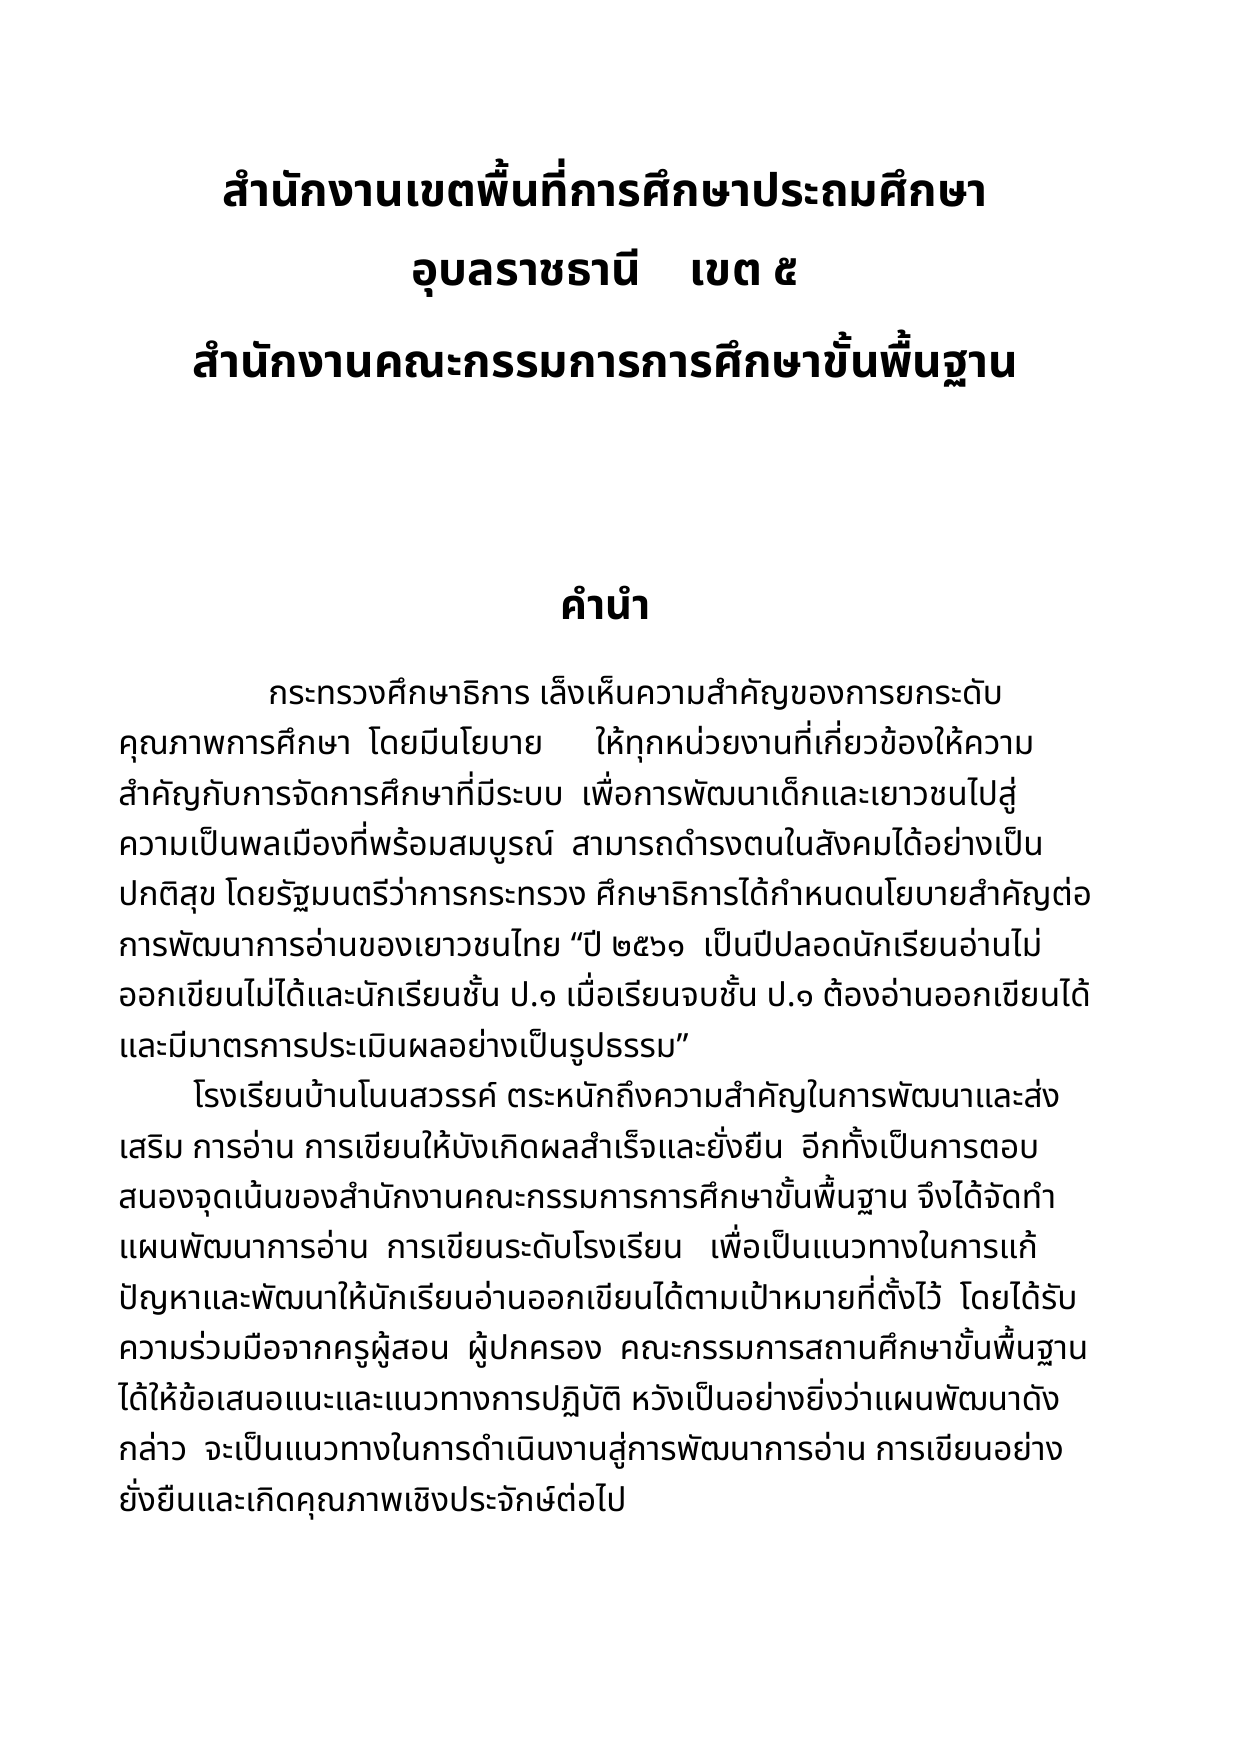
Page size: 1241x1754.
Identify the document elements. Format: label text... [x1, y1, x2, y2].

text คำนำ [118, 576, 1092, 638]
text กระทรวงศึกษาธิการ เล็งเห็นความสำคัญของการยกระดับคุณภาพการศึกษา โดยมีนโยบาย ให้ทุกหน่วยงานที่เกี่ยวข้องให้ความสำคัญกับการจัดการศึกษาที่มีระบบ เพื่อการพัฒนาเด็กและเยาวชนไปสู่ ความเป็นพลเมืองที่พร้อมสมบูรณ์ สามารถดำรงตนในสังคมได้อย่างเป็นปกติสุข โดยรัฐมนตรีว่าการกระทรวง ศึกษาธิการได้กำหนดนโยบายสำคัญต่อการพัฒนาการอ่านของเยาวชนไทย “ปี ๒๕๖๑ เป็นปีปลอดนักเรียนอ่านไม่ออกเขียนไม่ได้และนักเรียนชั้น ป.๑ เมื่อเรียนจบชั้น ป.๑ ต้องอ่านออกเขียนได้ และมีมาตรการประเมินผลอย่างเป็นรูปธรรม” [118, 669, 1092, 1072]
text โรงเรียนบ้านโนนสวรรค์ ตระหนักถึงความสำคัญในการพัฒนาและส่งเสริม การอ่าน การเขียนให้บังเกิดผลสำเร็จและยั่งยืน อีกทั้งเป็นการตอบสนองจุดเน้นของสำนักงานคณะกรรมการการศึกษาขั้นพื้นฐาน จึงได้จัดทำแผนพัฒนาการอ่าน การเขียนระดับโรงเรียน เพื่อเป็นแนวทางในการแก้ปัญหาและพัฒนาให้นักเรียนอ่านออกเขียนได้ตามเป้าหมายที่ตั้งไว้ โดยได้รับความร่วมมือจากครูผู้สอน ผู้ปกครอง คณะกรรมการสถานศึกษาขั้นพื้นฐาน ได้ให้ข้อเสนอแนะและแนวทางการปฏิบัติ หวังเป็นอย่างยิ่งว่าแผนพัฒนาดังกล่าว จะเป็นแนวทางในการดำเนินงานสู่การพัฒนาการอ่าน การเขียนอย่างยั่งยืนและเกิดคุณภาพเชิงประจักษ์ต่อไป [118, 1072, 1092, 1526]
text สำนักงานเขตพื้นที่การศึกษาประถมศึกษาอุบลราชธานี เขต ๕ [118, 157, 1092, 306]
text สำนักงานคณะกรรมการการศึกษาขั้นพื้นฐาน [118, 329, 1092, 398]
